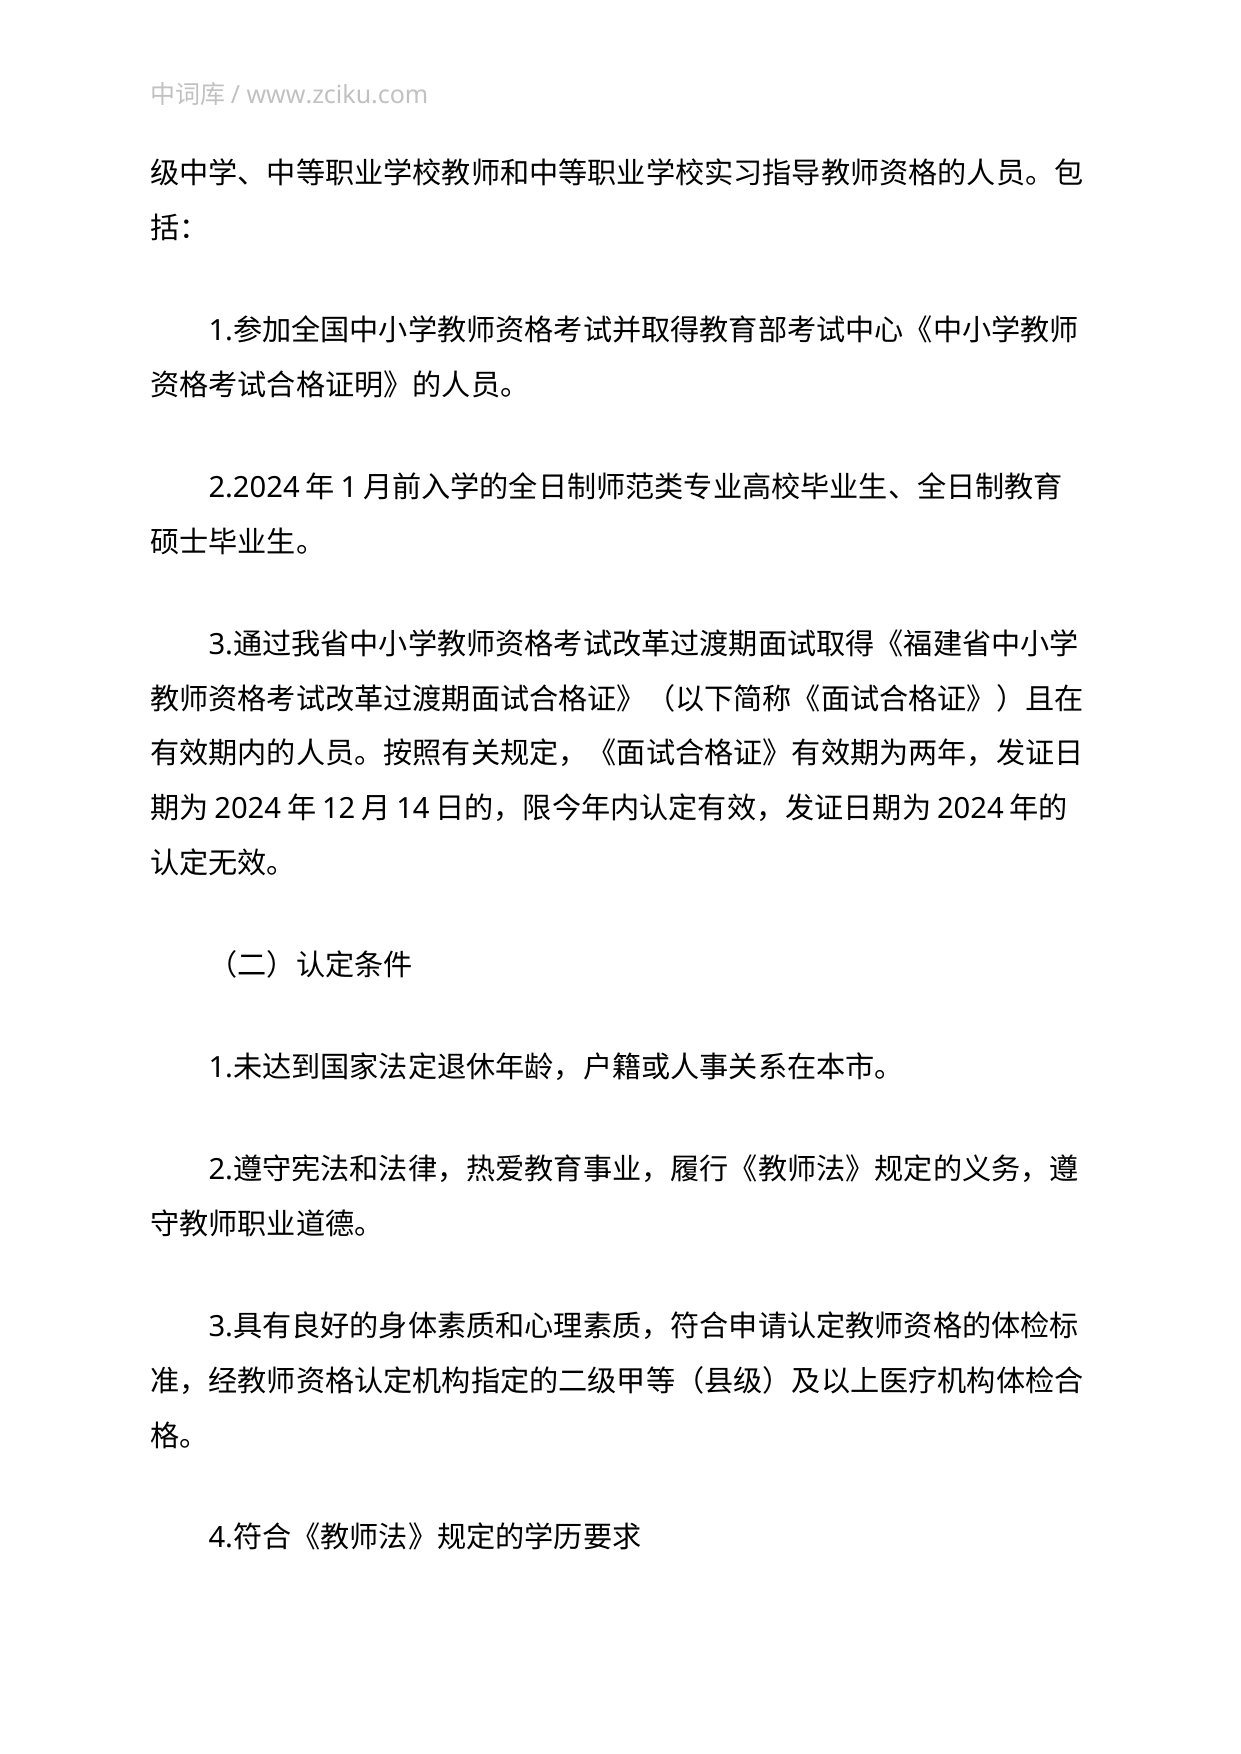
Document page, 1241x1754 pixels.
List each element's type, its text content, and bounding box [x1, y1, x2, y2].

text 2.遵守宪法和法律，热爱教育事业，履行《教师法》规定的义务，遵守教师职业道德。 [150, 1146, 1090, 1243]
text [150, 150, 1090, 247]
text 2.2024年1月前入学的全日制师范类专业高校毕业生、全日制教育硕士毕业生。 [150, 463, 1090, 561]
text 3.通过我省中小学教师资格考试改革过渡期面试取得《福建省中小学教师资格考试改革过渡期面试合格证》（以下简称《面试合格证》）且在有效期内的人员。按照有关规定，《面试合格证》有效期为两年，发证日期为2024年12月14日的，限今年内认定有效，发证日期为2024年的认定无效。 [150, 620, 1090, 882]
text 4.符合《教师法》规定的学历要求 [150, 1514, 1090, 1556]
text （二）认定条件 [150, 942, 1090, 984]
text 3.具有良好的身体素质和心理素质，符合申请认定教师资格的体检标准，经教师资格认定机构指定的二级甲等（县级）及以上医疗机构体检合格。 [150, 1302, 1090, 1454]
text 1.参加全国中小学教师资格考试并取得教育部考试中心《中小学教师资格考试合格证明》的人员。 [150, 307, 1090, 404]
text 1.未达到国家法定退休年龄，户籍或人事关系在本市。 [150, 1043, 1090, 1086]
